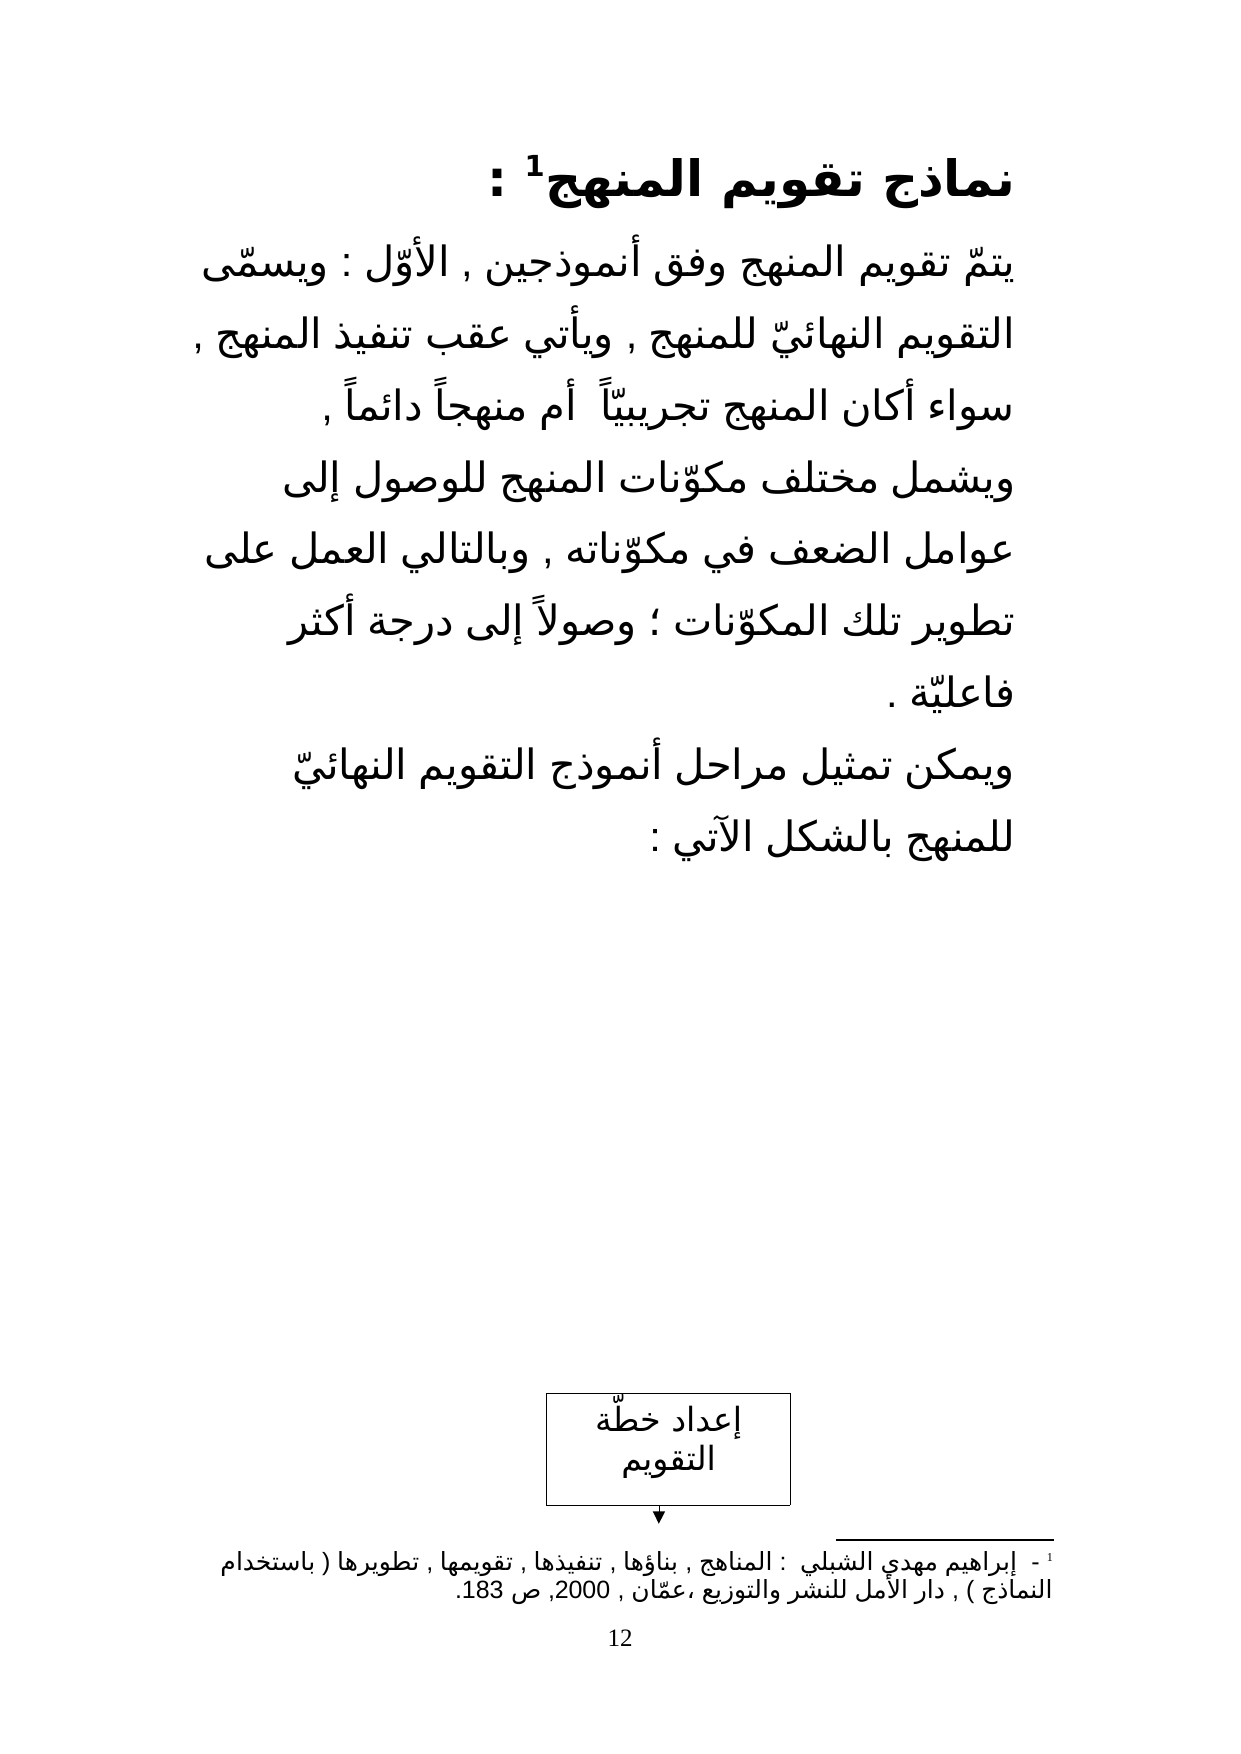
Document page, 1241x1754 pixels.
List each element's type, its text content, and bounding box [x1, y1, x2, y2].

text يتمّ تقويم المنهج وفق أنموذجين , الأوّل : ويسمّى التقويم النهائيّ للمنهج , ويأتي عقب تنفيذ المنهج , سواء أكان المنهج تجريبيّاً أم منهجاً دائماً , ويشمل مختلف مكوّنات المنهج للوصول إلى عوامل الضعف في مكوّناته , وبالتالي العمل على تطوير تلك المكوّنات ؛ وصولاً إلى درجة أكثر فاعليّة . [187, 237, 1015, 716]
text نماذج تقويم المنهج : [187, 150, 1015, 208]
text ويمكن تمثيل مراحل أنموذج التقويم النهائيّ للمنهج بالشكل الآتي : [187, 740, 1015, 860]
